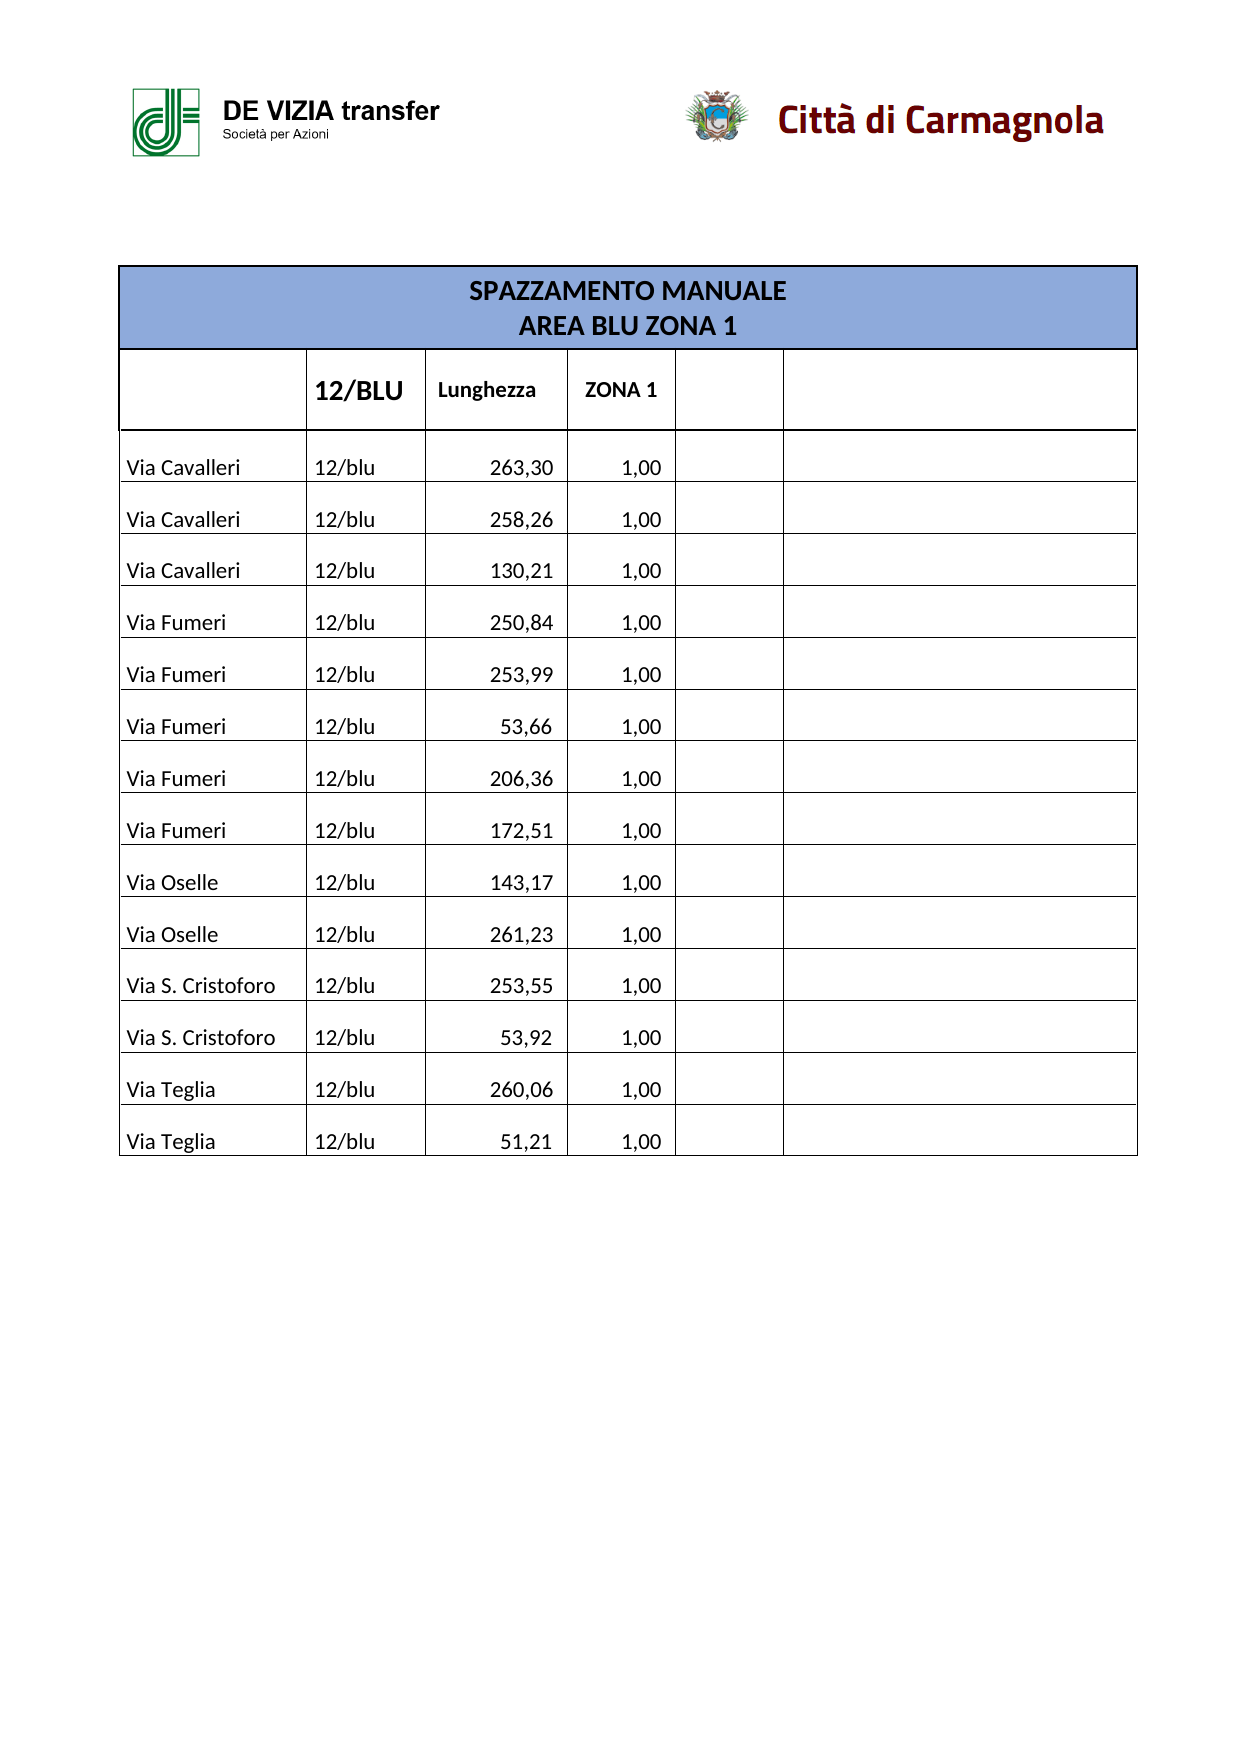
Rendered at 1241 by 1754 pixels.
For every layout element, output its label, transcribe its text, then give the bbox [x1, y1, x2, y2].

table_cell Via Oselle [120, 897, 306, 948]
table_cell 263,30 [426, 431, 567, 481]
table_cell 51,21 [426, 1105, 567, 1155]
table_cell 1,00 [568, 741, 675, 792]
table_cell 12/blu [307, 793, 425, 844]
table_cell 172,51 [426, 793, 567, 844]
table_cell 253,55 [426, 949, 567, 1000]
table_cell 12/blu [307, 586, 425, 637]
table_cell [784, 689, 1137, 740]
table_cell 12/blu [307, 845, 425, 896]
table_cell [784, 1104, 1137, 1155]
table_cell 12/blu [307, 949, 425, 1000]
table_cell [784, 896, 1137, 948]
table_cell 53,66 [426, 690, 567, 740]
table_cell 12/blu [307, 1001, 425, 1052]
table_cell Via S. Cristoforo [120, 949, 306, 1000]
table_cell [784, 1052, 1137, 1103]
table_cell 53,92 [426, 1001, 567, 1052]
table_cell [676, 350, 783, 429]
table_cell 1,00 [568, 431, 675, 481]
table_cell 253,99 [426, 638, 567, 688]
table_cell Via S. Cristoforo [120, 1001, 306, 1052]
table_cell 206,36 [426, 741, 567, 792]
table_cell 12/blu [307, 690, 425, 740]
table_cell [676, 793, 783, 844]
table_cell [784, 792, 1137, 844]
table_cell Via Teglia [120, 1053, 306, 1103]
table_cell 1,00 [568, 586, 675, 637]
table_cell 260,06 [426, 1053, 567, 1103]
table_cell 1,00 [568, 482, 675, 533]
table_cell [676, 1053, 783, 1103]
table_cell [676, 1001, 783, 1052]
table_header SPAZZAMENTO MANUALE AREA BLU ZONA 1 [120, 267, 1136, 348]
table_cell 1,00 [568, 1053, 675, 1103]
table_cell [784, 429, 1137, 481]
table_cell Via Fumeri [120, 638, 306, 688]
table_cell 12/BLU [307, 350, 425, 429]
table_cell Via Cavalleri [120, 430, 306, 481]
table_cell [784, 533, 1137, 585]
table_cell 258,26 [426, 482, 567, 533]
table_cell 143,17 [426, 845, 567, 896]
table_cell 12/blu [307, 741, 425, 792]
table_cell [676, 690, 783, 740]
table_cell [784, 585, 1137, 637]
table_cell [676, 949, 783, 1000]
table_cell Via Fumeri [120, 793, 306, 844]
table_cell 1,00 [568, 1001, 675, 1052]
table_cell 1,00 [568, 793, 675, 844]
table_cell [676, 431, 783, 481]
table_cell 12/blu [307, 431, 425, 481]
table_cell 12/blu [307, 1105, 425, 1155]
table_cell [676, 638, 783, 688]
table_cell [676, 1105, 783, 1155]
table_cell Via Oselle [120, 845, 306, 896]
table_cell [784, 481, 1137, 533]
table_cell [784, 1000, 1137, 1052]
table_cell 1,00 [568, 690, 675, 740]
table_cell 1,00 [568, 949, 675, 1000]
table_cell 12/blu [307, 1053, 425, 1103]
table_cell 12/blu [307, 897, 425, 948]
picture [681, 87, 1110, 152]
table_cell ZONA 1 [568, 350, 675, 429]
table_cell Via Teglia [120, 1105, 306, 1155]
table_cell [120, 350, 306, 429]
table_cell 12/blu [307, 534, 425, 585]
table_cell 1,00 [568, 1105, 675, 1155]
table_cell 12/blu [307, 638, 425, 688]
table_cell 1,00 [568, 638, 675, 688]
table_cell [676, 482, 783, 533]
table_cell Via Fumeri [120, 741, 306, 792]
table_cell 1,00 [568, 897, 675, 948]
table_cell [784, 948, 1137, 1000]
picture [129, 87, 445, 163]
table_cell 1,00 [568, 534, 675, 585]
table_cell [784, 637, 1137, 688]
table_cell Via Cavalleri [120, 482, 306, 533]
table_cell Via Fumeri [120, 690, 306, 740]
table_cell [676, 741, 783, 792]
table_cell [784, 844, 1137, 896]
table_cell Via Cavalleri [120, 534, 306, 585]
table_cell 12/blu [307, 482, 425, 533]
table_cell [784, 740, 1137, 792]
table_cell [676, 897, 783, 948]
table_cell [676, 534, 783, 585]
table_cell Via Fumeri [120, 586, 306, 637]
table_cell [676, 586, 783, 637]
table_cell 1,00 [568, 845, 675, 896]
table_cell 250,84 [426, 586, 567, 637]
table_cell [784, 350, 1137, 429]
table_cell [676, 845, 783, 896]
table_cell Lunghezza [426, 350, 567, 429]
table_cell 130,21 [426, 534, 567, 585]
table_cell 261,23 [426, 897, 567, 948]
